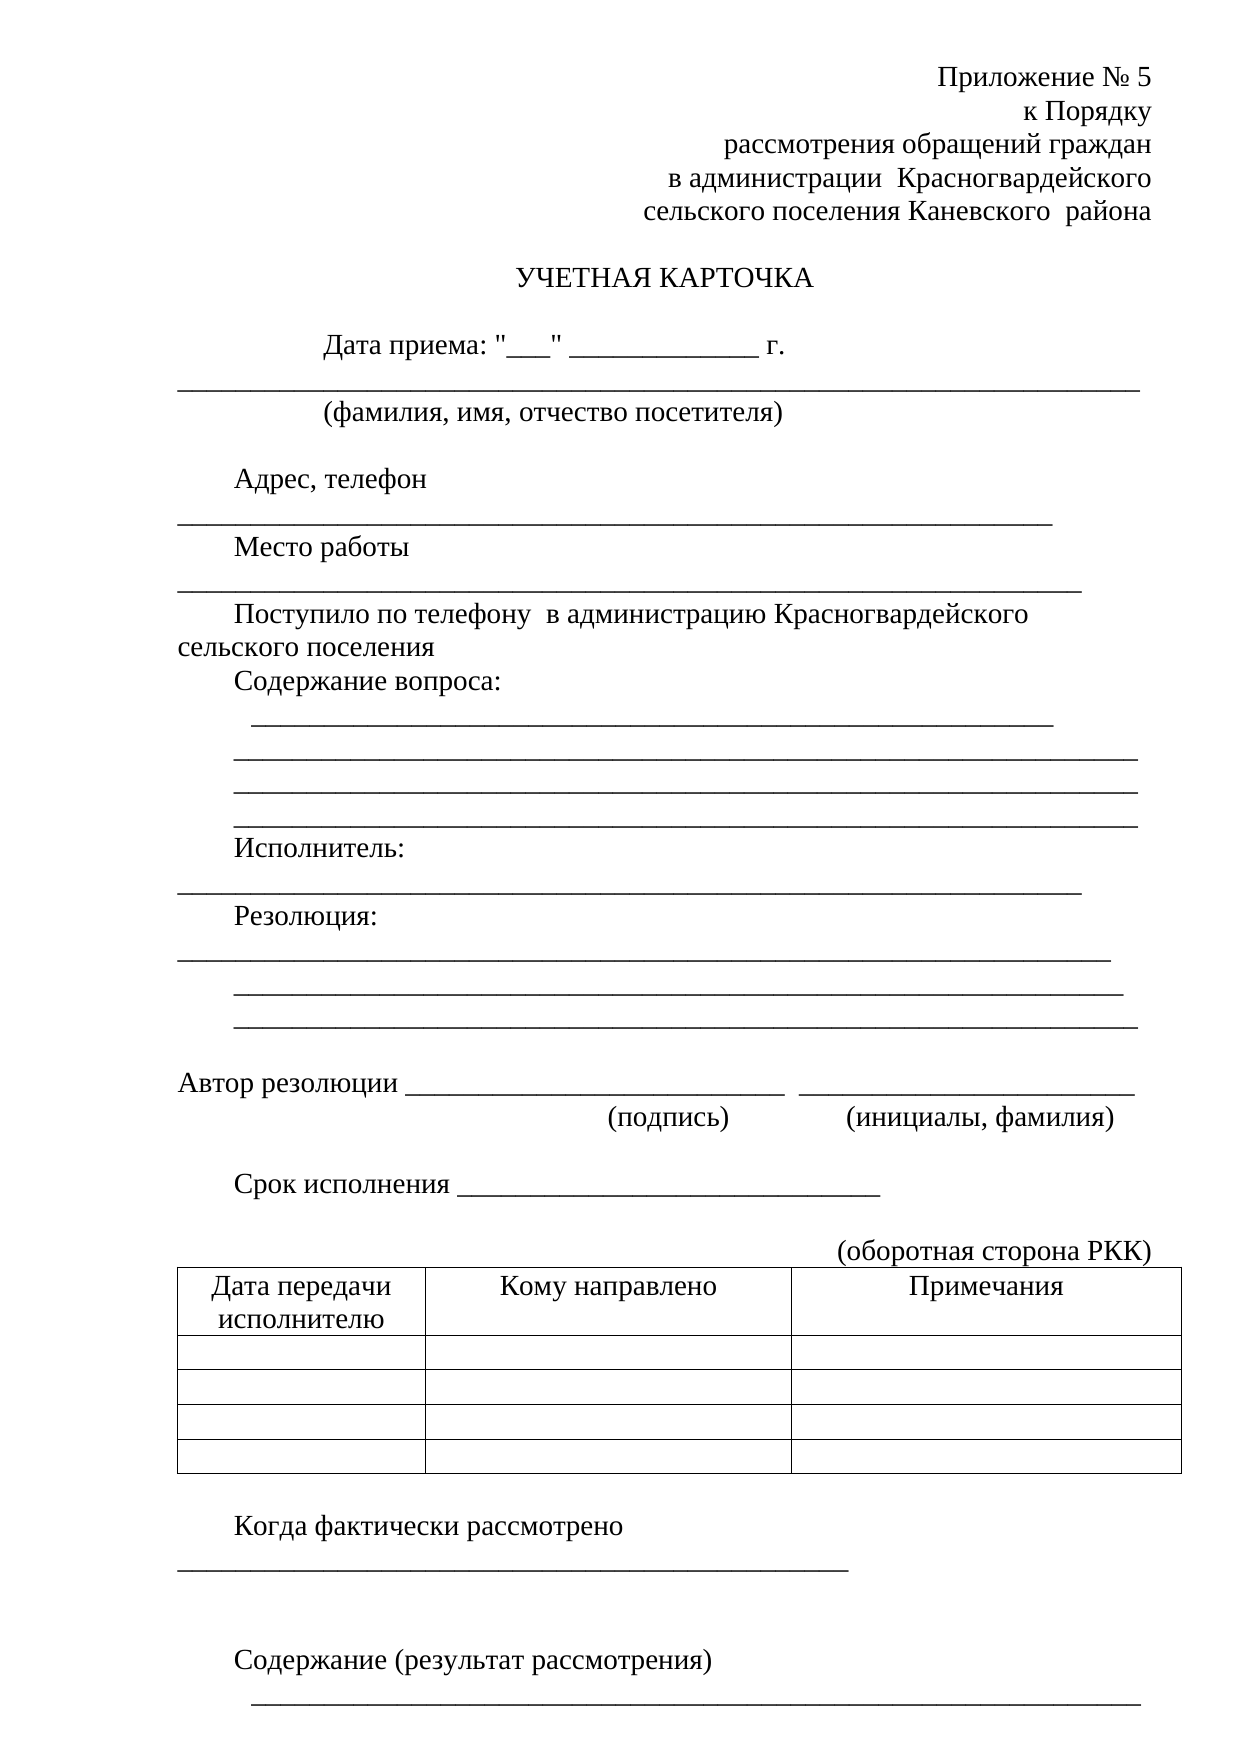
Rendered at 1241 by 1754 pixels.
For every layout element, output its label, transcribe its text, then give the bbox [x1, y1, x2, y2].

text ______________________________________________________________ [177, 730, 1152, 763]
text Поступило по телефону в администрацию Красногвардейского сельского поселения [177, 596, 1152, 663]
text Дата приема: "___" _____________ г. [177, 327, 1152, 361]
table_cell [426, 1405, 791, 1438]
text Автор резолюции __________________________ _______________________ [177, 1065, 1152, 1099]
text Приложение № 5 [177, 59, 1152, 93]
text Срок исполнения _____________________________ [177, 1166, 1152, 1199]
text УЧЕТНАЯ КАРТОЧКА [177, 260, 1152, 294]
text Место работы ______________________________________________________________ [177, 529, 1152, 596]
text (фамилия, имя, отчество посетителя) [177, 394, 1152, 428]
text Резолюция: ________________________________________________________________ [177, 898, 1152, 965]
text рассмотрения обращений граждан [177, 126, 1152, 160]
table_cell [178, 1440, 425, 1473]
text ______________________________________________________________ [177, 797, 1152, 831]
text ______________________________________________________________ [177, 998, 1152, 1032]
text к Порядку [177, 93, 1152, 126]
text (подпись) (инициалы, фамилия) [177, 1099, 1152, 1132]
text ______________________________________________________________ [177, 763, 1152, 797]
table_cell [792, 1370, 1181, 1404]
text Когда фактически рассмотрено ______________________________________________ [177, 1508, 1152, 1575]
table_cell [426, 1370, 791, 1404]
table_cell [792, 1336, 1181, 1369]
text __________________________________________________________________ [177, 361, 1152, 394]
text Исполнитель: ______________________________________________________________ [177, 831, 1152, 898]
table_cell [178, 1336, 425, 1369]
table_cell [178, 1405, 425, 1438]
text _____________________________________________________________ [177, 965, 1152, 998]
text сельского поселения Каневского района [177, 193, 1152, 227]
table_cell [426, 1336, 791, 1369]
table_cell [178, 1370, 425, 1404]
table_header Кому направлено [426, 1268, 791, 1335]
table_header Примечания [792, 1268, 1181, 1335]
text Адрес, телефон ____________________________________________________________ [177, 462, 1152, 529]
text Содержание вопроса: _______________________________________________________ [177, 663, 1152, 730]
table_header Дата передачи исполнителю [178, 1268, 425, 1335]
text в администрации Красногвардейского [177, 160, 1152, 193]
table_cell [426, 1440, 791, 1473]
table_cell [792, 1405, 1181, 1438]
text (оборотная сторона РКК) [177, 1233, 1152, 1267]
table_cell [792, 1440, 1181, 1473]
text Содержание (результат рассмотрения) _____________________________________________________________ [177, 1642, 1152, 1709]
